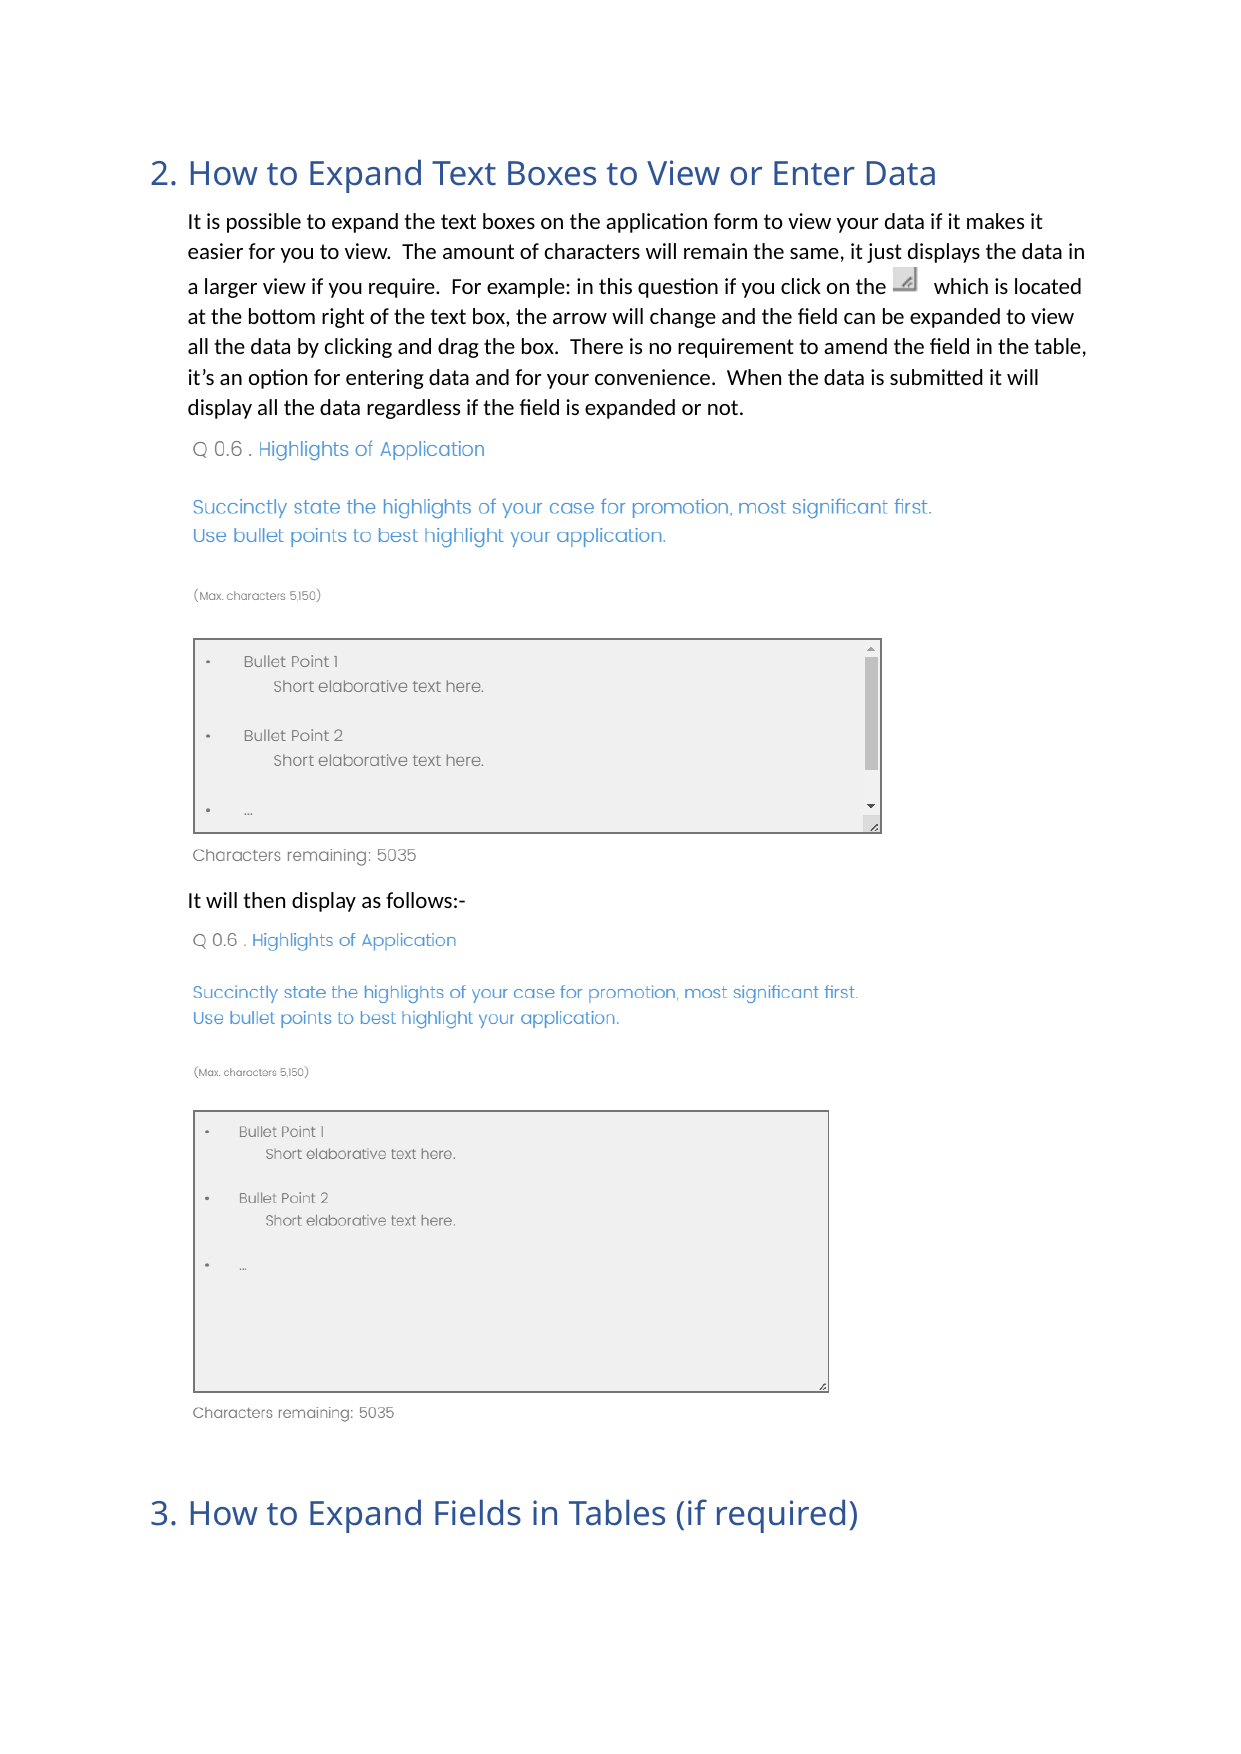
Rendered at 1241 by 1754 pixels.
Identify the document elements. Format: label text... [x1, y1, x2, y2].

text It is possible to expand the text boxes on the application form to view your data if it makes it easier for you to view. The amount of characters will remain the same, it just displays the data in a larger view if you require. For example: in this question if you click on the which is located at the bottom right of the text box, the arrow will change and the field can be expanded to view all the data by clicking and drag the box. There is no requirement to amend the field in the table, it’s an option for entering data and for your convenience. When the data is submitted it will display all the data regardless if the field is expanded or not. [187, 207, 1090, 421]
picture [187, 439, 939, 868]
picture [892, 267, 934, 295]
picture [187, 933, 858, 1425]
subtitle How to Expand Text Boxes to View or Enter Data [150, 150, 1090, 195]
subtitle How to Expand Fields in Tables (if required) [150, 1490, 1090, 1536]
text It will then display as follows:- [187, 887, 1090, 915]
